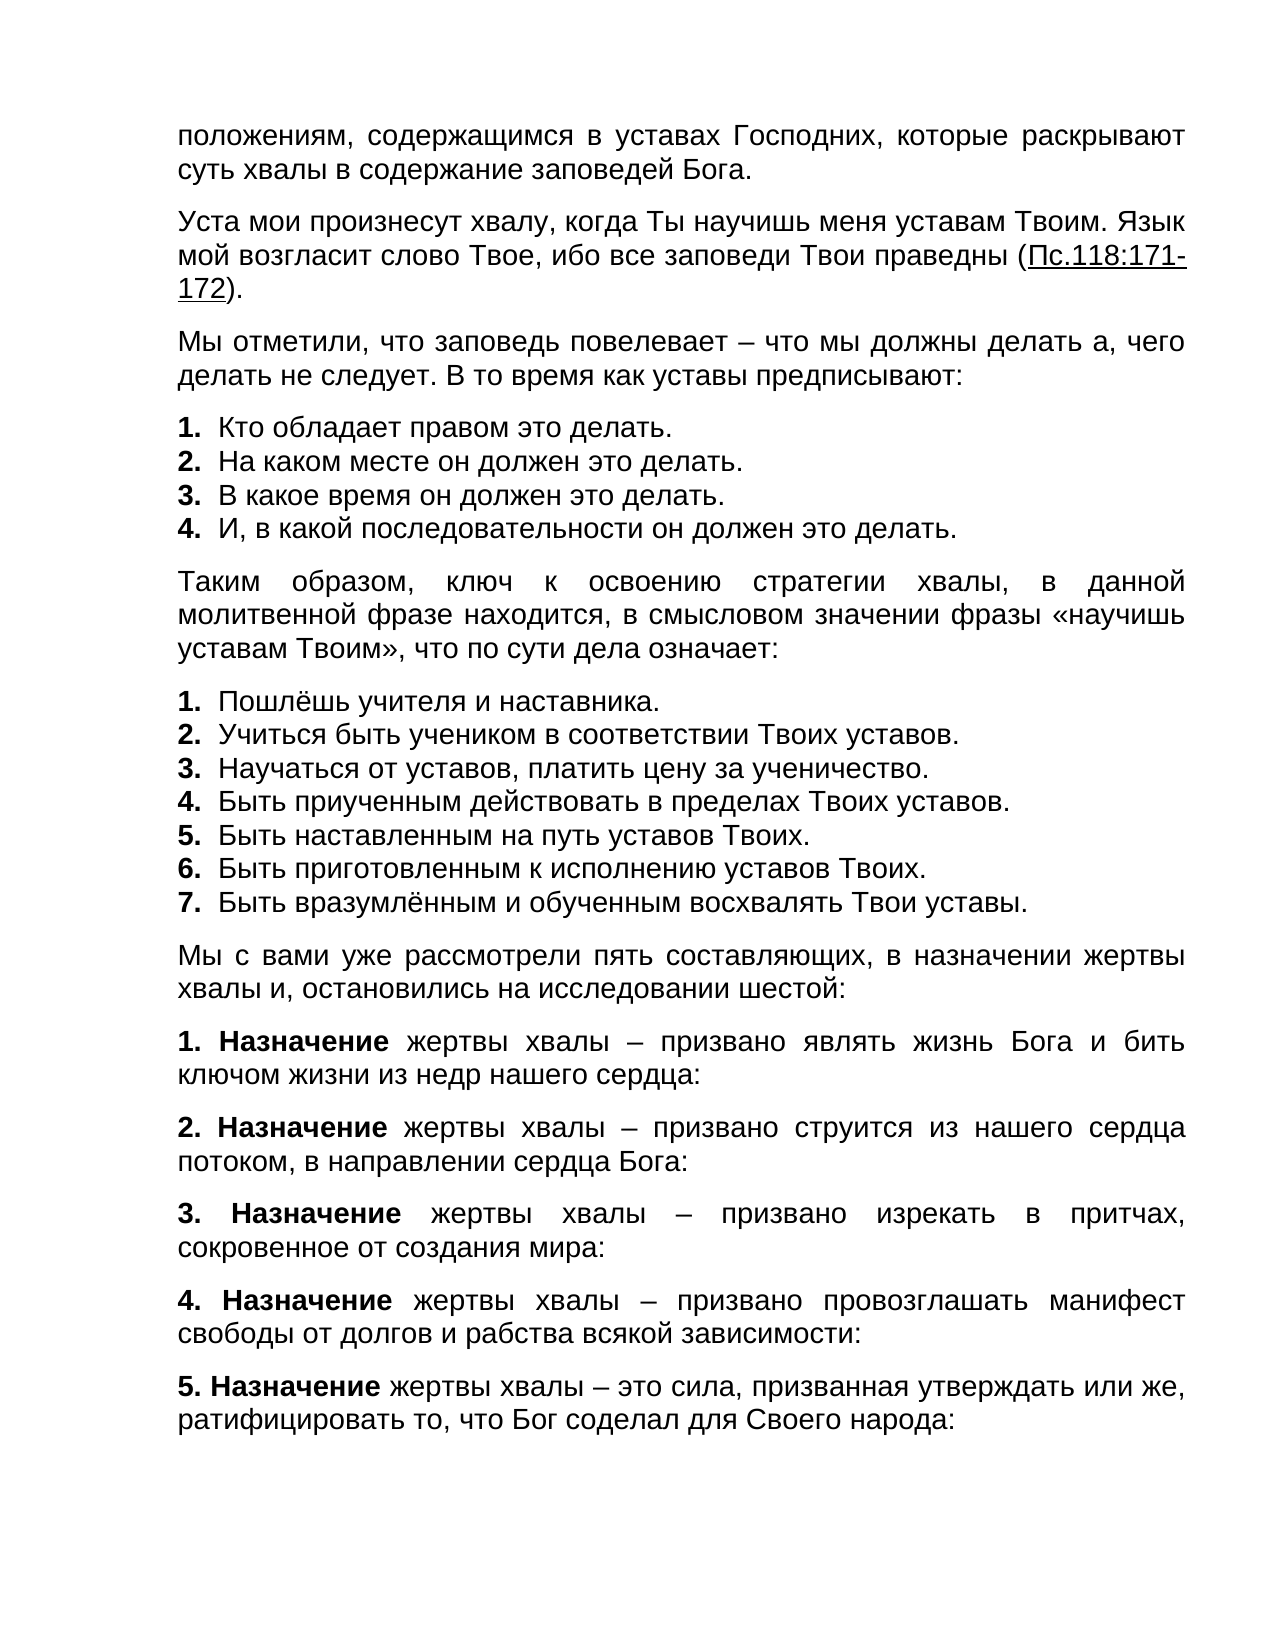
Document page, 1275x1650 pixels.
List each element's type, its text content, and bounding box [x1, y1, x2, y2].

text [177, 118, 1186, 185]
text Мы отметили, что заповедь повелевает – что мы должны делать а, чего делать не следует. В то время как уставы предписывают: [177, 324, 1186, 391]
text 4. Быть приученным действовать в пределах Твоих уставов. [177, 784, 1186, 818]
text 2. Назначение жертвы хвалы – призвано струится из нашего сердца потоком, в направлении сердца Бога: [177, 1110, 1186, 1177]
text Мы с вами уже рассмотрели пять составляющих, в назначении жертвы хвалы и, остановились на исследовании шестой: [177, 937, 1186, 1004]
text 4. И, в какой последовательности он должен это делать. [177, 511, 1186, 544]
text 1. Пошлёшь учителя и наставника. [177, 683, 1186, 717]
text Таким образом, ключ к освоению стратегии хвалы, в данной молитвенной фразе находится, в смысловом значении фразы «научишь уставам Твоим», что по сути дела означает: [177, 564, 1186, 664]
text 1. Кто обладает правом это делать. [177, 410, 1186, 444]
text 3. В какое время он должен это делать. [177, 477, 1186, 511]
text 3. Научаться от уставов, платить цену за ученичество. [177, 751, 1186, 784]
text 5. Быть наставленным на путь уставов Твоих. [177, 818, 1186, 851]
text 4. Назначение жертвы хвалы – призвано провозглашать манифест свободы от долгов и рабства всякой зависимости: [177, 1282, 1186, 1349]
text 6. Быть приготовленным к исполнению уставов Твоих. [177, 851, 1186, 885]
text 7. Быть вразумлённым и обученным восхвалять Твои уставы. [177, 885, 1186, 918]
text 2. Учиться быть учеником в соответствии Твоих уставов. [177, 717, 1186, 751]
text Уста мои произнесут хвалу, когда Ты научишь меня уставам Твоим. Язык мой возгласит слово Твое, ибо все заповеди Твои праведны (Пс.118:171-172). [177, 204, 1186, 305]
text 2. На каком месте он должен это делать. [177, 444, 1186, 477]
text 3. Назначение жертвы хвалы – призвано изрекать в притчах, сокровенное от создания мира: [177, 1196, 1186, 1263]
text 5. Назначение жертвы хвалы – это сила, призванная утверждать или же, ратифицировать то, что Бог соделал для Своего народа: [177, 1369, 1186, 1436]
text 1. Назначение жертвы хвалы – призвано являть жизнь Бога и бить ключом жизни из недр нашего сердца: [177, 1024, 1186, 1091]
